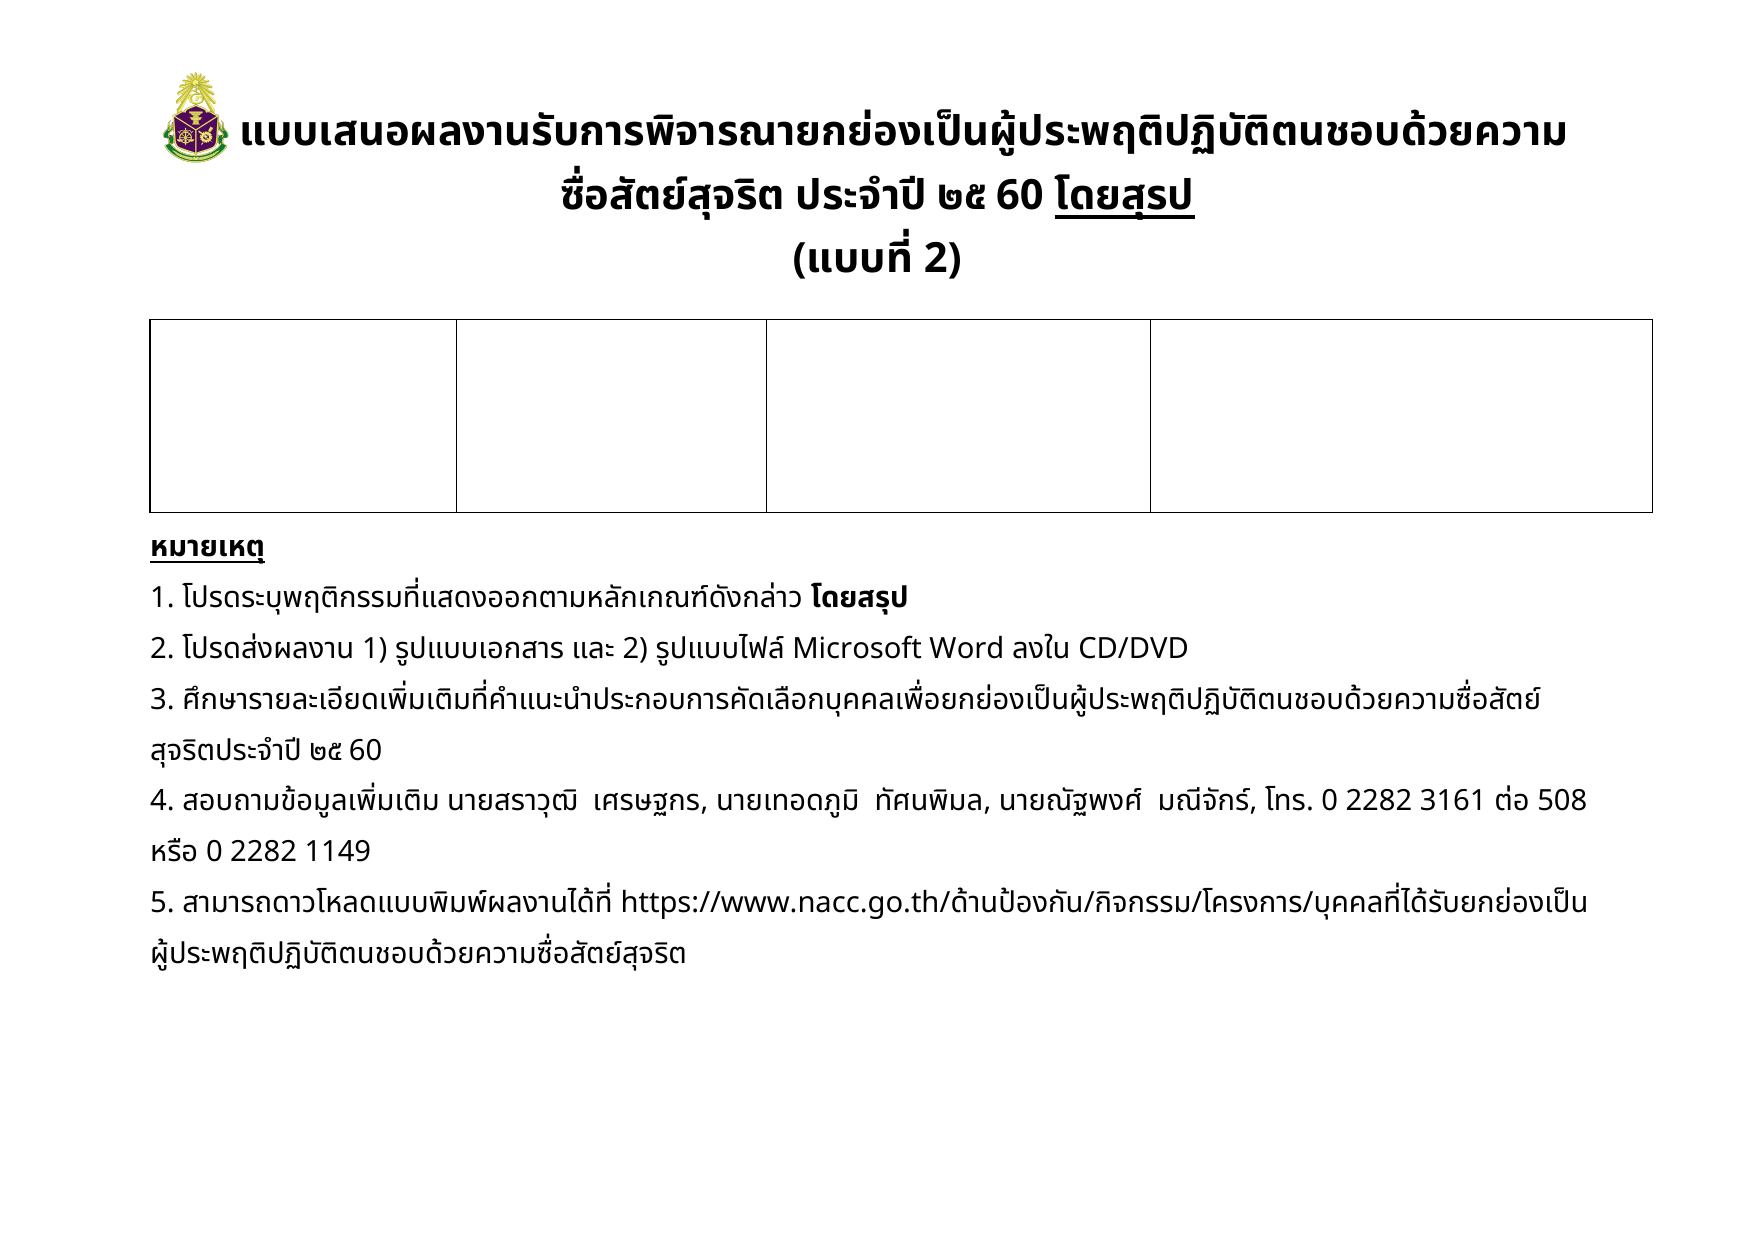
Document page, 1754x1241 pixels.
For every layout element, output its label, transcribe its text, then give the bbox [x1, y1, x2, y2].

table_cell [767, 320, 1150, 512]
text 2. โปรดส่งผลงาน 1) รูปแบบเอกสาร และ 2) รูปแบบไฟล์ Microsoft Word ลงใน CD/DVD [150, 627, 1604, 671]
text หมายเหตุ [150, 526, 1604, 570]
table_cell [151, 320, 456, 512]
text 3. ศึกษารายละเอียดเพิ่มเติมที่คำแนะนำประกอบการคัดเลือกบุคคลเพื่อยกย่องเป็นผู้ประพฤติปฏิบัติตนชอบด้วยความซื่อสัตย์สุจริตประจำปี ๒๕60 [150, 678, 1604, 773]
table_cell [1151, 320, 1652, 512]
text 4. สอบถามข้อมูลเพิ่มเติม นายสราวุฒิ เศรษฐกร, นายเทอดภูมิ ทัศนพิมล, นายณัฐพงศ์ มณีจักร์, โทร. 0 2282 3161 ต่อ 508 หรือ 0 2282 1149 [150, 780, 1604, 875]
text 1. โปรดระบุพฤติกรรมที่แสดงออกตามหลักเกณฑ์ดังกล่าว โดยสรุป [150, 576, 1604, 621]
text 5. สามารถดาวโหลดแบบพิมพ์ผลงานได้ที่ https://www.nacc.go.th/ด้านป้องกัน/กิจกรรม/โครงการ/บุคคลที่ได้รับยกย่องเป็นผู้ประพฤติปฏิบัติตนชอบด้วยความซื่อสัตย์สุจริต [150, 881, 1604, 976]
picture [157, 71, 236, 164]
table_cell [457, 320, 766, 512]
